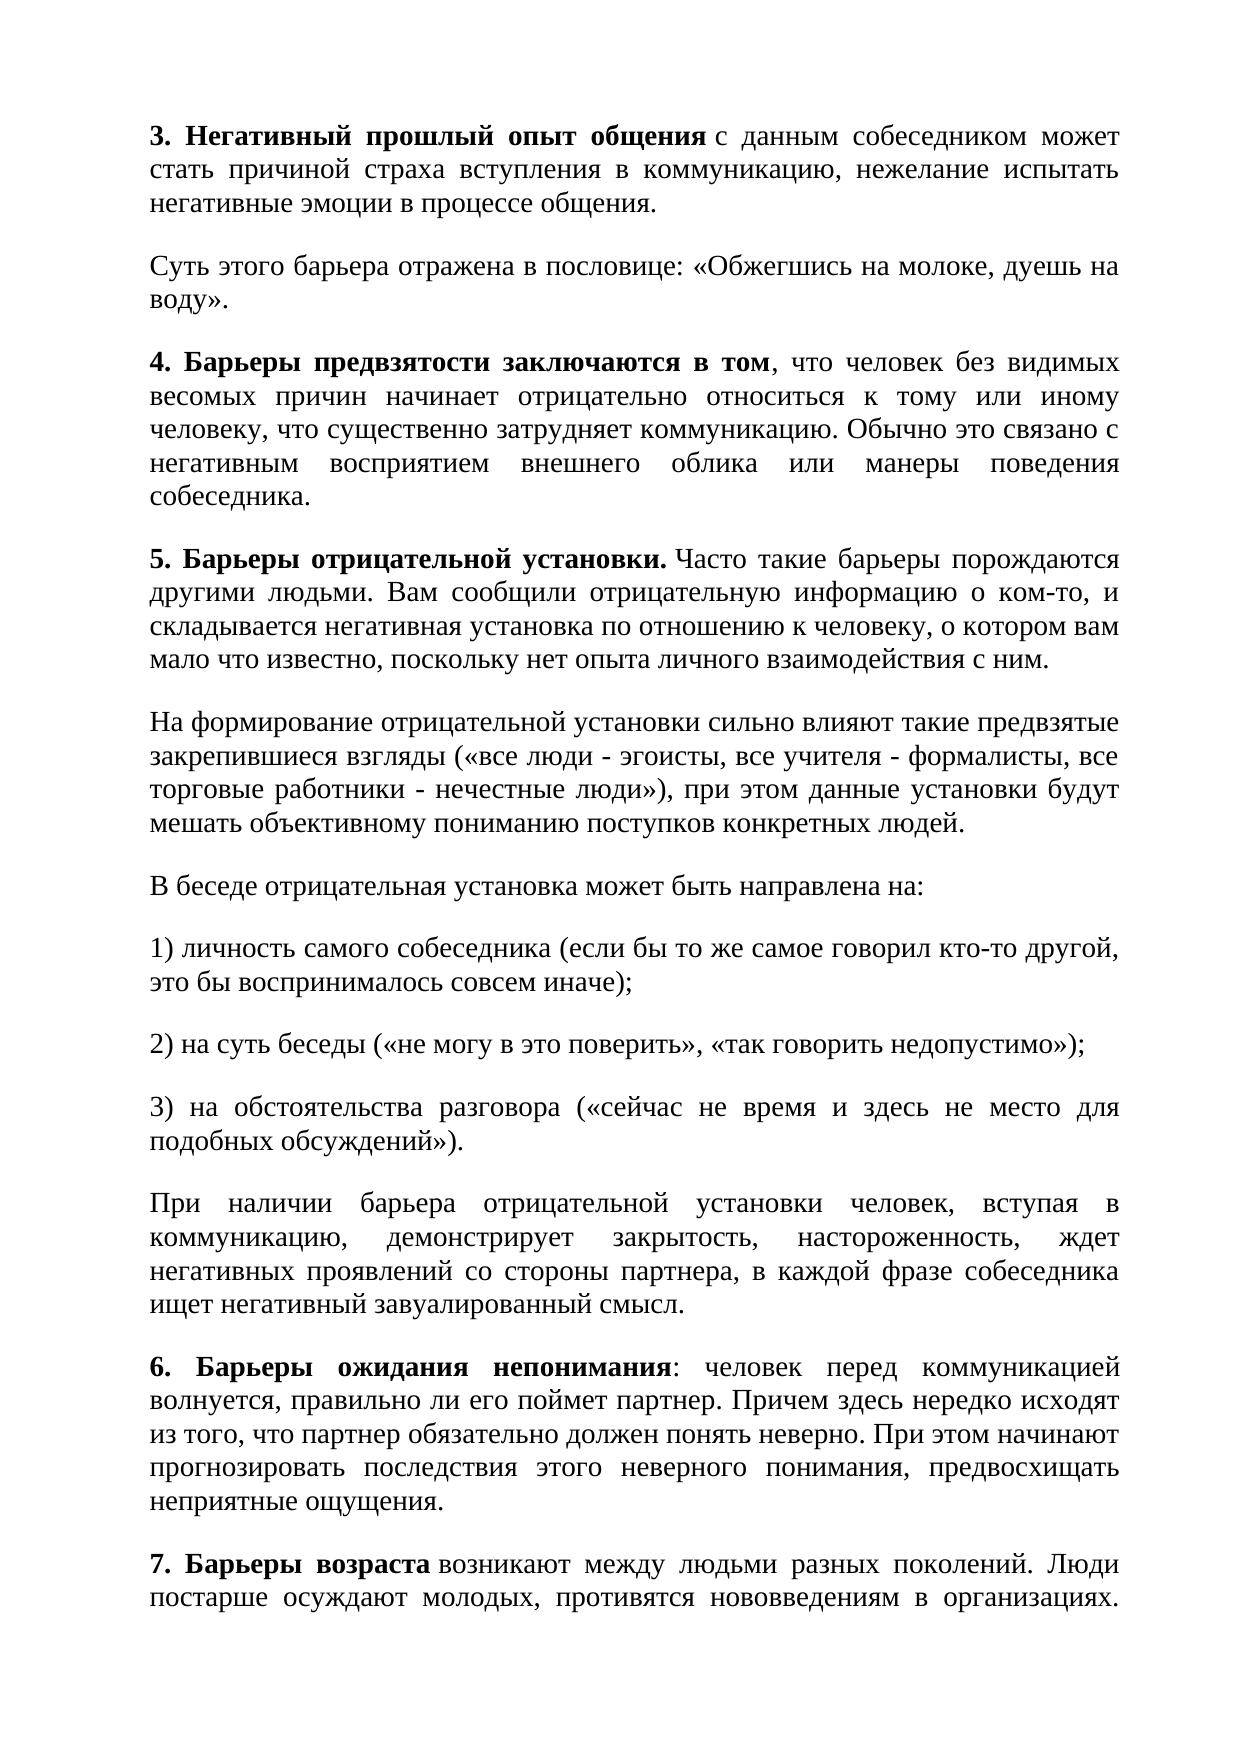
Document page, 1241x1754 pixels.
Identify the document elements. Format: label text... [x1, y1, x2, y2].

text Суть этого барьера отражена в пословице: «Обжегшись на молоке, дуешь на воду». [149, 248, 1120, 315]
text 3) на обстоятельства разговора («сейчас не время и здесь не место для подобных обсуждений»). [149, 1089, 1120, 1156]
text В беседе отрицательная установка может быть направлена на: [149, 868, 1120, 901]
text На формирование отрицательной установки сильно влияют такие предвзятые закрепившиеся взгляды («все люди - эгоисты, все учителя - формалисты, все торговые работники - нечестные люди»), при этом данные установки будут мешать объективному пониманию поступков конкретных людей. [149, 704, 1120, 838]
text 6. Барьеры ожидания непонимания: человек перед коммуникацией волнуется, правильно ли его поймет партнер. Причем здесь нередко исходят из того, что партнер обязательно должен понять неверно. При этом начинают прогнозировать последствия этого неверного понимания, предвосхищать неприятные ощущения. [149, 1349, 1120, 1517]
text 4. Барьеры предвзятости заключаются в том, что человек без видимых весомых причин начинает отрицательно относиться к тому или иному человеку, что существенно затрудняет коммуникацию. Обычно это связано с негативным восприятием внешнего облика или манеры поведения собеседника. [149, 344, 1120, 512]
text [149, 1546, 1120, 1613]
text 2) на суть беседы («не могу в это поверить», «так говорить недопустимо»); [149, 1027, 1120, 1060]
text 1) личность самого собеседника (если бы то же самое говорил кто-то другой, это бы воспринималось совсем иначе); [149, 930, 1120, 997]
text 3. Негативный прошлый опыт общения с данным собеседником может стать причиной страха вступления в коммуникацию, нежелание испытать негативные эмоции в процессе общения. [149, 118, 1120, 219]
text 5. Барьеры отрицательной установки. Часто такие барьеры порождаются другими людьми. Вам сообщили отрицательную информацию о ком-то, и складывается негативная установка по отношению к человеку, о котором вам мало что известно, поскольку нет опыта личного взаимодействия с ним. [149, 541, 1120, 675]
text При наличии барьера отрицательной установки человек, вступая в коммуникацию, демонстрирует закрытость, настороженность, ждет негативных проявлений со стороны партнера, в каждой фразе собеседника ищет негативный завуалированный смысл. [149, 1186, 1120, 1320]
